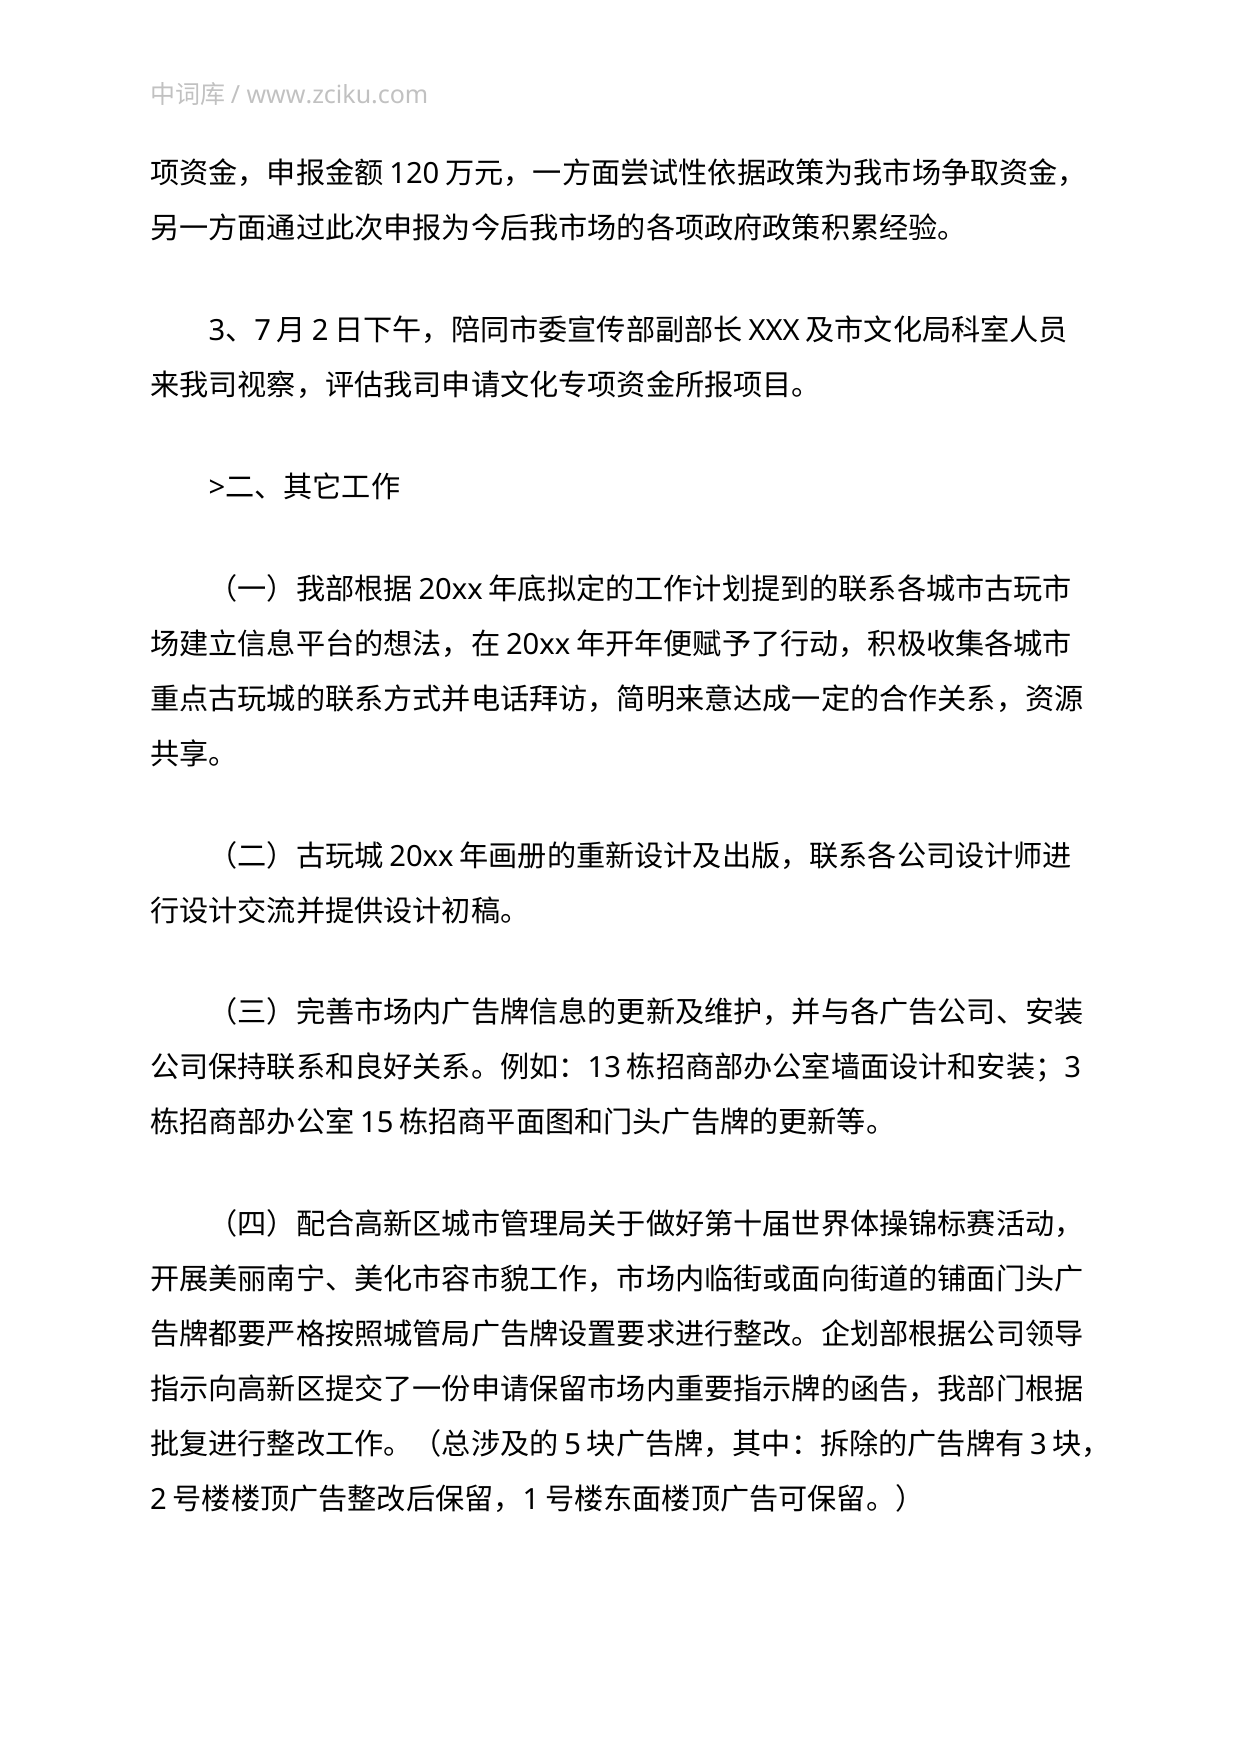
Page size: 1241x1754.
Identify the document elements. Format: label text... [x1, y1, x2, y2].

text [150, 150, 1090, 247]
text 3、7月2日下午，陪同市委宣传部副部长XXX及市文化局科室人员来我司视察，评估我司申请文化专项资金所报项目。 [150, 307, 1090, 404]
text （四）配合高新区城市管理局关于做好第十届世界体操锦标赛活动，开展美丽南宁、美化市容市貌工作，市场内临街或面向街道的铺面门头广告牌都要严格按照城管局广告牌设置要求进行整改。企划部根据公司领导指示向高新区提交了一份申请保留市场内重要指示牌的函告，我部门根据批复进行整改工作。（总涉及的5块广告牌，其中：拆除的广告牌有3块，2号楼楼顶广告整改后保留，1号楼东面楼顶广告可保留。） [150, 1201, 1090, 1518]
text （一）我部根据20xx年底拟定的工作计划提到的联系各城市古玩市场建立信息平台的想法，在20xx年开年便赋予了行动，积极收集各城市重点古玩城的联系方式并电话拜访，简明来意达成一定的合作关系，资源共享。 [150, 566, 1090, 773]
text （二）古玩城20xx年画册的重新设计及出版，联系各公司设计师进行设计交流并提供设计初稿。 [150, 832, 1090, 929]
text >二、其它工作 [150, 463, 1090, 506]
text （三）完善市场内广告牌信息的更新及维护，并与各广告公司、安装公司保持联系和良好关系。例如：13栋招商部办公室墙面设计和安装；3栋招商部办公室15栋招商平面图和门头广告牌的更新等。 [150, 989, 1090, 1141]
